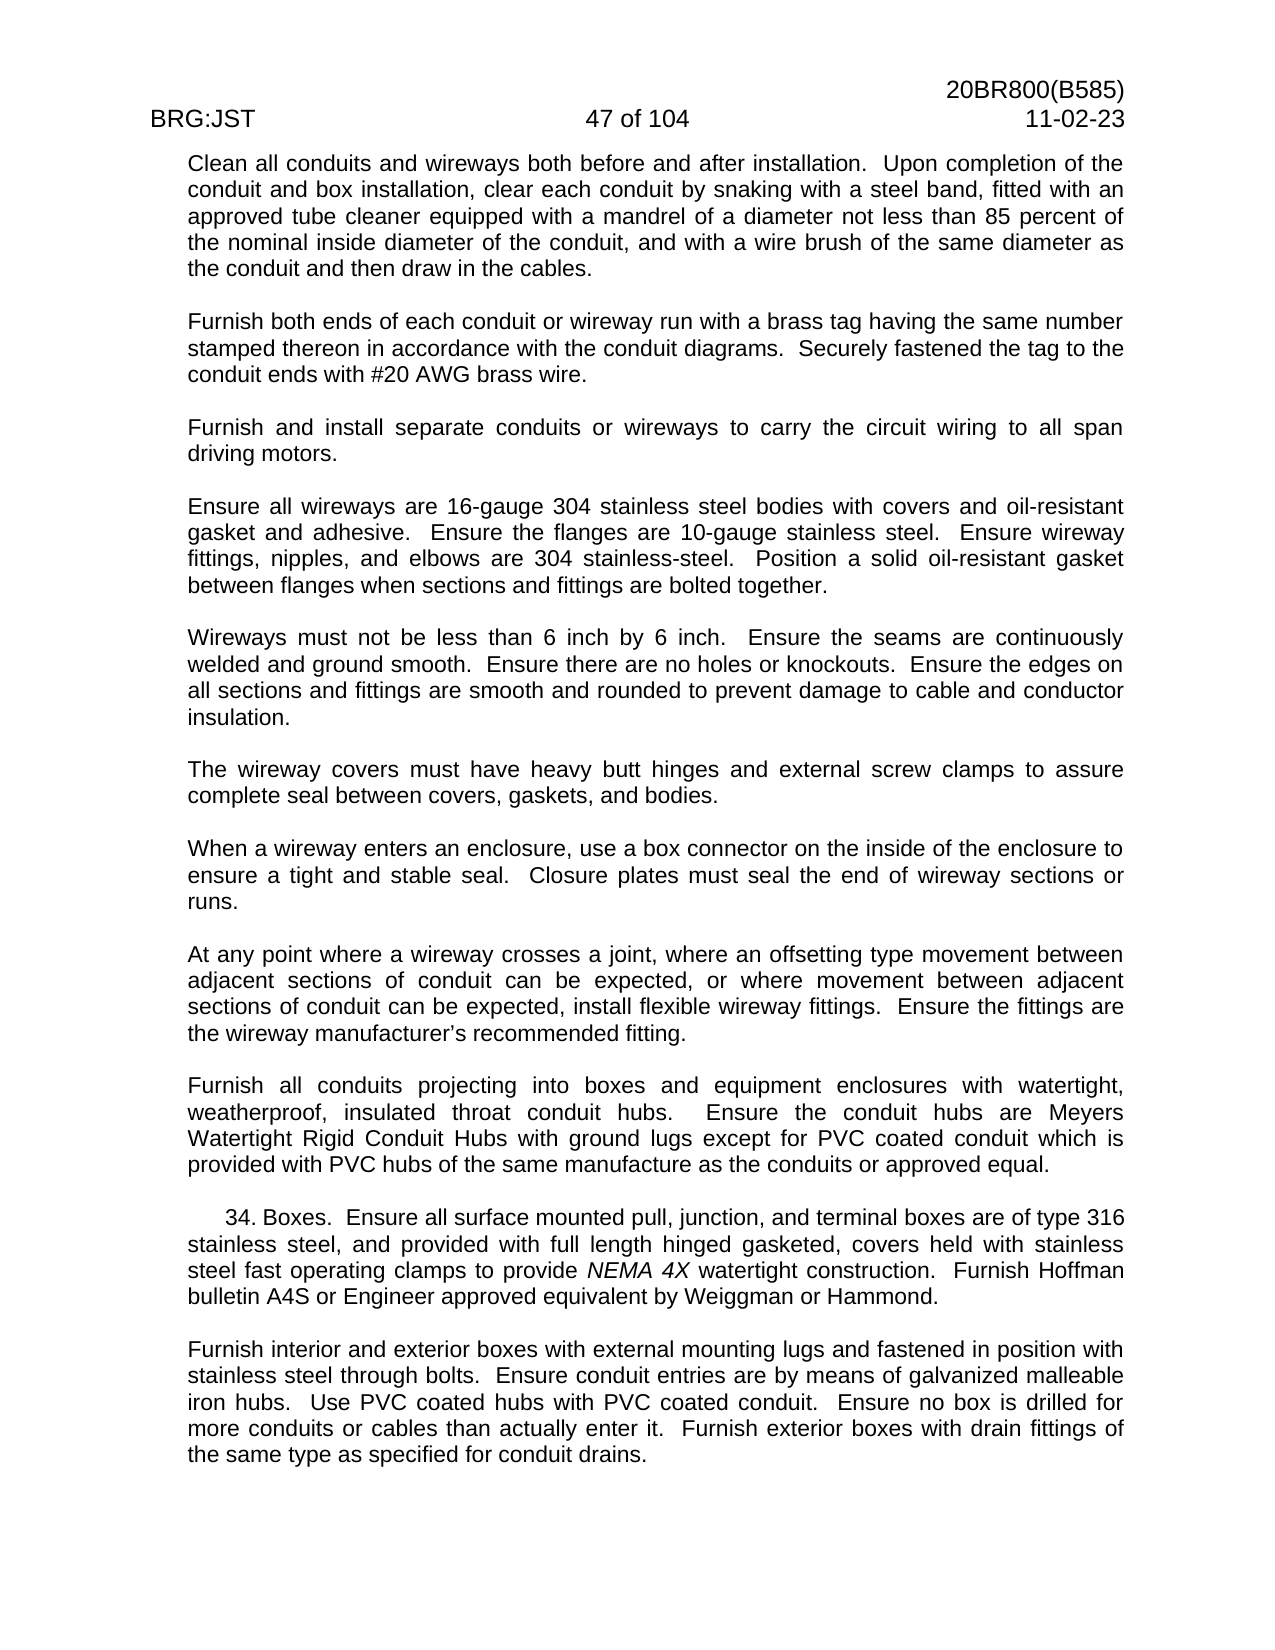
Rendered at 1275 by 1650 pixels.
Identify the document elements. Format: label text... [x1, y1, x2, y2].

text Furnish all conduits projecting into boxes and equipment enclosures with watertight, weatherproof, insulated throat conduit hubs. Ensure the conduit hubs are Meyers Watertight Rigid Conduit Hubs with ground lugs except for PVC coated conduit which is provided with PVC hubs of the same manufacture as the conduits or approved equal. [187, 1072, 1125, 1178]
text At any point where a wireway crosses a joint, where an offsetting type movement between adjacent sections of conduit can be expected, or where movement between adjacent sections of conduit can be expected, install flexible wireway fittings. Ensure the fittings are the wireway manufacturer’s recommended fitting. [187, 941, 1125, 1046]
text When a wireway enters an enclosure, use a box connector on the inside of the enclosure to ensure a tight and stable seal. Closure plates must seal the end of wireway sections or runs. [187, 835, 1125, 914]
text The wireway covers must have heavy butt hinges and external screw clamps to assure complete seal between covers, gaskets, and bodies. [187, 756, 1125, 809]
text Clean all conduits and wireways both before and after installation. Upon completion of the conduit and box installation, clear each conduit by snaking with a steel band, fitted with an approved tube cleaner equipped with a mandrel of a diameter not less than 85 percent of the nominal inside diameter of the conduit, and with a wire brush of the same diameter as the conduit and then draw in the cables. [187, 150, 1125, 282]
text Furnish interior and exterior boxes with external mounting lugs and fastened in position with stainless steel through bolts. Ensure conduit entries are by means of galvanized malleable iron hubs. Use PVC coated hubs with PVC coated conduit. Ensure no box is drilled for more conduits or cables than actually enter it. Furnish exterior boxes with drain fittings of the same type as specified for conduit drains. [187, 1336, 1125, 1468]
text Ensure all wireways are 16-gauge 304 stainless steel bodies with covers and oil-resistant gasket and adhesive. Ensure the flanges are 10-gauge stainless steel. Ensure wireway fittings, nipples, and elbows are 304 stainless-steel. Position a solid oil-resistant gasket between flanges when sections and fittings are bolted together. [187, 493, 1125, 598]
text Wireways must not be less than 6 inch by 6 inch. Ensure the seams are continuously welded and ground smooth. Ensure there are no holes or knockouts. Ensure the edges on all sections and fittings are smooth and rounded to prevent damage to cable and conductor insulation. [187, 624, 1125, 730]
text Furnish and install separate conduits or wireways to carry the circuit wiring to all span driving motors. [187, 413, 1125, 466]
text Furnish both ends of each conduit or wireway run with a brass tag having the same number stamped thereon in accordance with the conduit diagrams. Securely fastened the tag to the conduit ends with #20 AWG brass wire. [187, 308, 1125, 387]
text 34. Boxes. Ensure all surface mounted pull, junction, and terminal boxes are of type 316 stainless steel, and provided with full length hinged gasketed, covers held with stainless steel fast operating clamps to provide NEMA 4X watertight construction. Furnish Hoffman bulletin A4S or Engineer approved equivalent by Weiggman or Hammond. [187, 1204, 1125, 1309]
